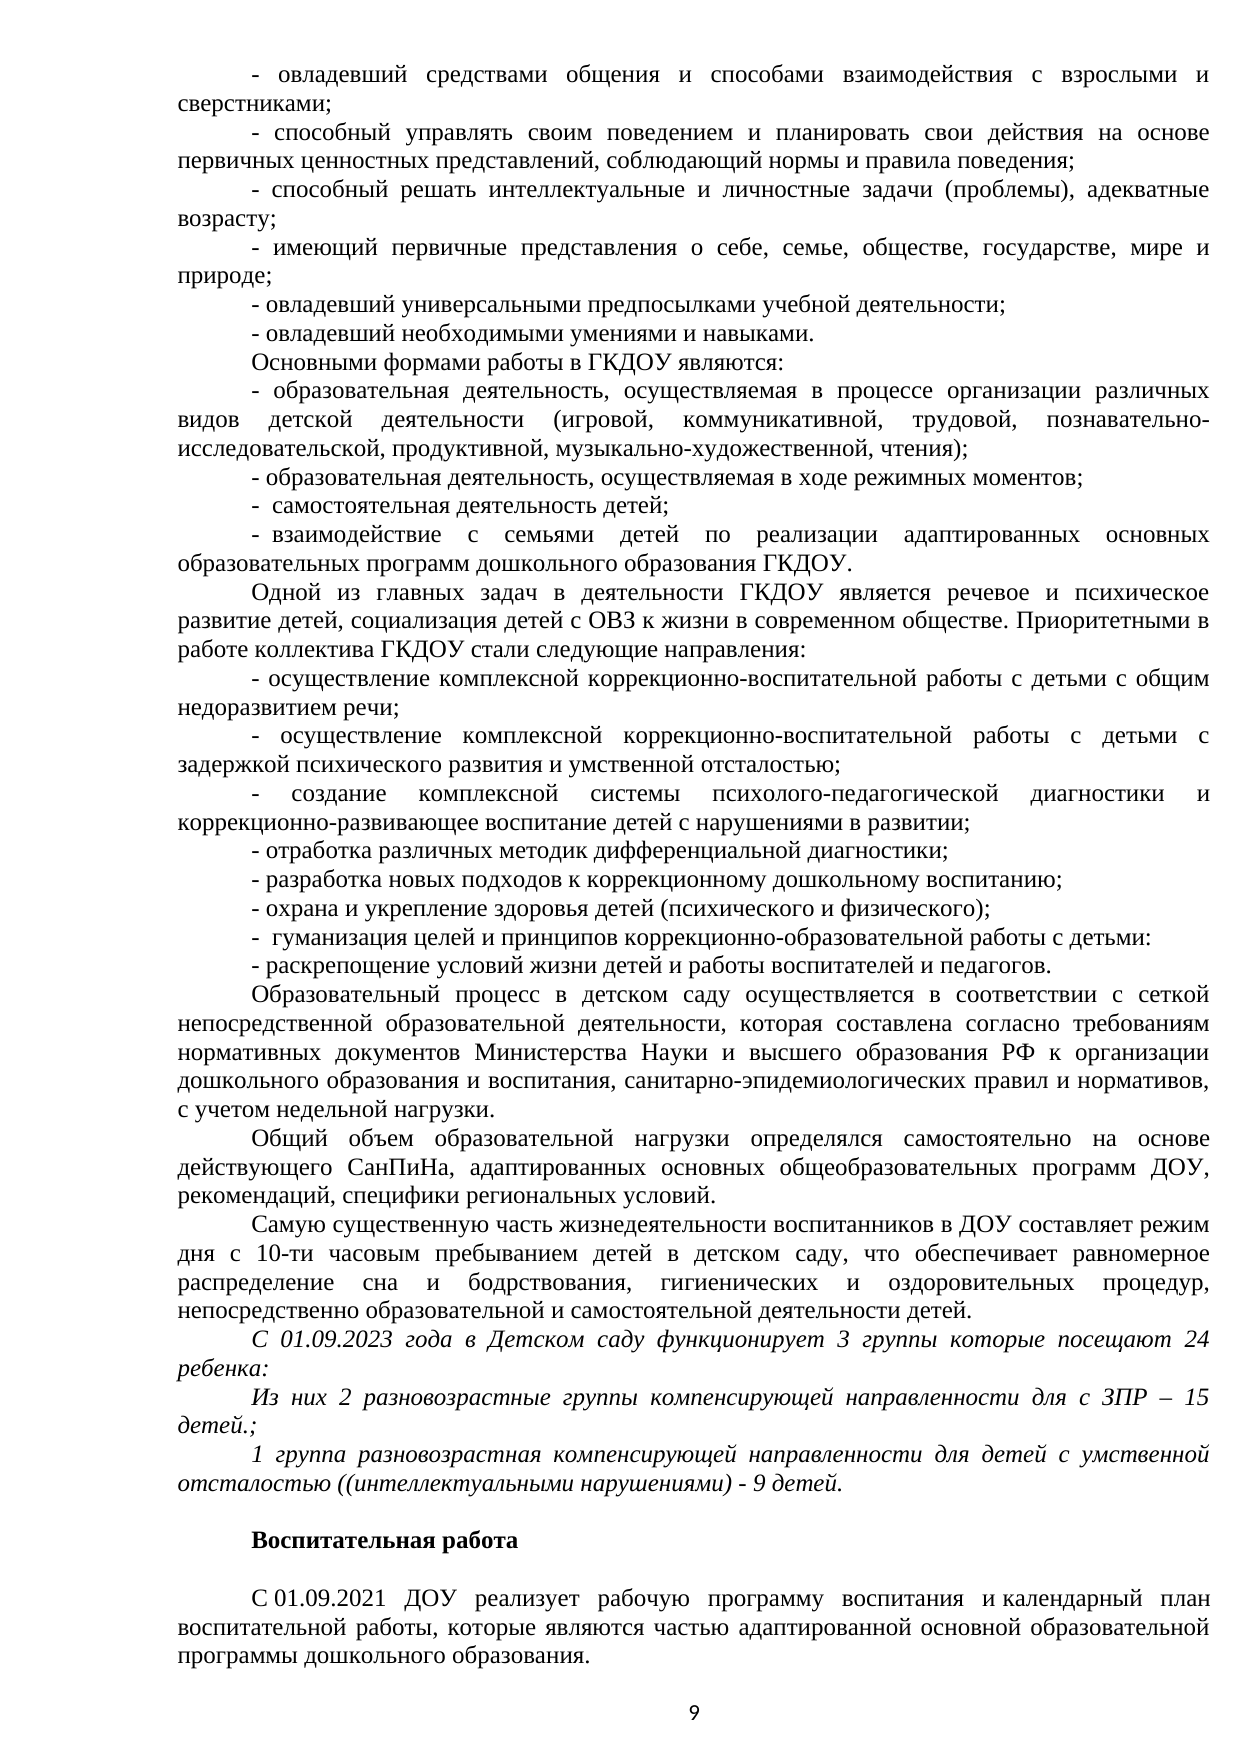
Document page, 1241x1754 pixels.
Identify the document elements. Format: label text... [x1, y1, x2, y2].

text - образовательная деятельность, осуществляемая в ходе режимных моментов; [177, 462, 1211, 490]
text Самую существенную часть жизнедеятельности воспитанников в ДОУ составляет режим дня с 10-ти часовым пребыванием детей в детском саду, что обеспечивает равномерное распределение сна и бодрствования, гигиенических и оздоровительных процедур, непосредственно образовательной и самостоятельной деятельности детей. [177, 1209, 1211, 1324]
text Одной из главных задач в деятельности ГКДОУ является речевое и психическое развитие детей, социализация детей с ОВЗ к жизни в современном обществе. Приоритетными в работе коллектива ГКДОУ стали следующие направления: [177, 577, 1211, 663]
text Общий объем образовательной нагрузки определялся самостоятельно на основе действующего СанПиНа, адаптированных основных общеобразовательных программ ДОУ, рекомендаций, специфики региональных условий. [177, 1123, 1211, 1209]
text - осуществление комплексной коррекционно-воспитательной работы с детьми с общим недоразвитием речи; [177, 663, 1211, 720]
text - самостоятельная деятельность детей; [177, 490, 1211, 519]
text - гуманизация целей и принципов коррекционно-образовательной работы с детьми: [177, 922, 1211, 950]
text - охрана и укрепление здоровья детей (психического и физического); [177, 893, 1211, 922]
text - способный решать интеллектуальные и личностные задачи (проблемы), адекватные возрасту; [177, 174, 1211, 232]
text - создание комплексной системы психолого-педагогической диагностики и коррекционно-развивающее воспитание детей с нарушениями в развитии; [177, 778, 1211, 835]
text Из них 2 разновозрастные группы компенсирующей направленности для с ЗПР – 15 детей.; [177, 1382, 1211, 1439]
text - овладевший средствами общения и способами взаимодействия с взрослыми и сверстниками; [177, 59, 1211, 117]
text - овладевший необходимыми умениями и навыками. [177, 318, 1211, 347]
text Основными формами работы в ГКДОУ являются: [177, 347, 1211, 375]
text - взаимодействие с семьями детей по реализации адаптированных основных образовательных программ дошкольного образования ГКДОУ. [177, 519, 1211, 577]
text 1 группа разновозрастная компенсирующей направленности для детей с умственной отсталостью ((интеллектуальными нарушениями) - 9 детей. [177, 1439, 1211, 1497]
text Воспитательная работа [177, 1525, 1211, 1554]
text - имеющий первичные представления о себе, семье, обществе, государстве, мире и природе; [177, 232, 1211, 289]
text - раскрепощение условий жизни детей и работы воспитателей и педагогов. [177, 950, 1211, 979]
text - разработка новых подходов к коррекционному дошкольному воспитанию; [177, 864, 1211, 893]
text С 01.09.2021 ДОУ реализует рабочую программу воспитания и календарный план воспитательной работы, которые являются частью адаптированной основной образовательной программы дошкольного образования. [177, 1583, 1211, 1669]
text - способный управлять своим поведением и планировать свои действия на основе первичных ценностных представлений, соблюдающий нормы и правила поведения; [177, 117, 1211, 174]
text - осуществление комплексной коррекционно-воспитательной работы с детьми с задержкой психического развития и умственной отсталостью; [177, 720, 1211, 778]
text Образовательный процесс в детском саду осуществляется в соответствии с сеткой непосредственной образовательной деятельности, которая составлена согласно требованиям нормативных документов Министерства Науки и высшего образования РФ к организации дошкольного образования и воспитания, санитарно-эпидемиологических правил и нормативов, с учетом недельной нагрузки. [177, 979, 1211, 1123]
text - овладевший универсальными предпосылками учебной деятельности; [177, 289, 1211, 318]
text - образовательная деятельность, осуществляемая в процессе организации различных видов детской деятельности (игровой, коммуникативной, трудовой, познавательно-исследовательской, продуктивной, музыкально-художественной, чтения); [177, 375, 1211, 462]
text - отработка различных методик дифференциальной диагностики; [177, 835, 1211, 864]
text С 01.09.2023 года в Детском саду функционирует 3 группы которые посещают 24 ребенка: [177, 1324, 1211, 1382]
